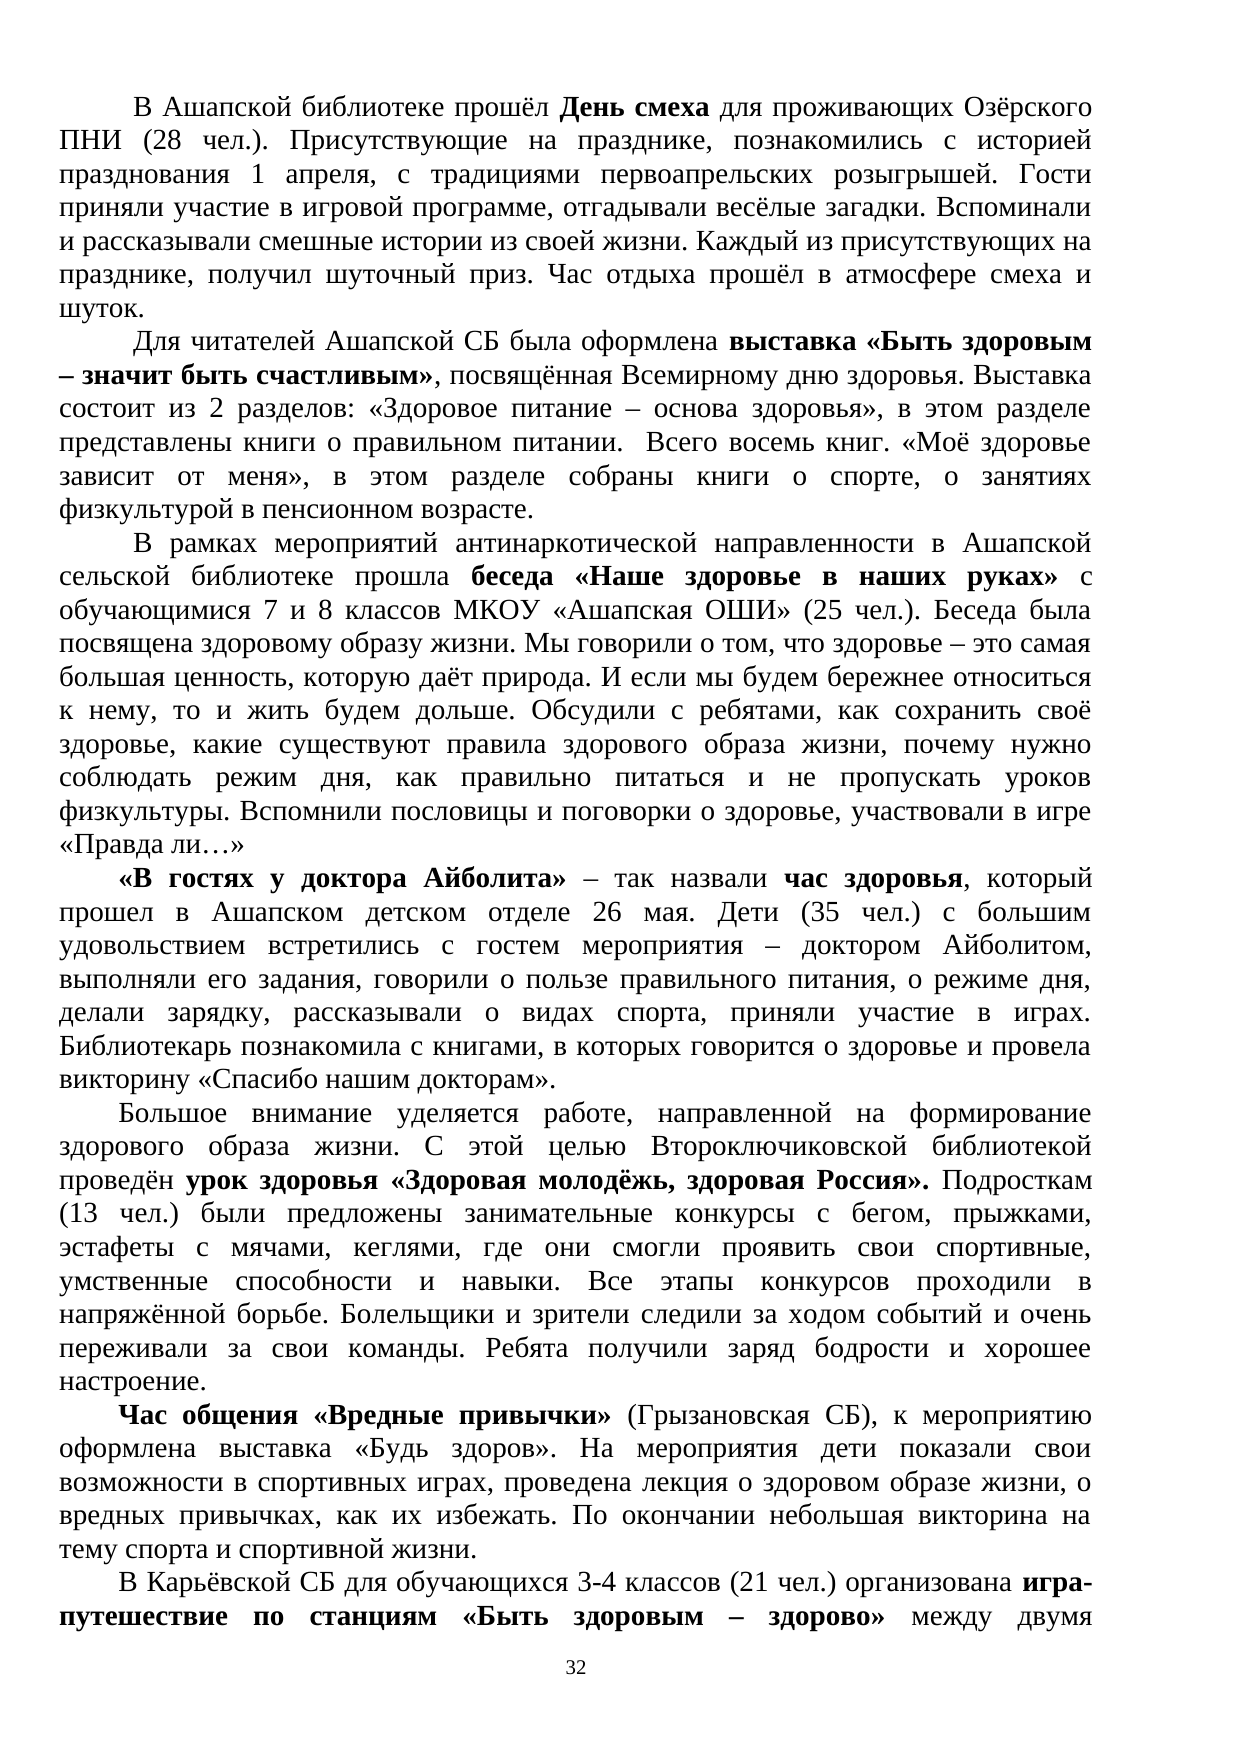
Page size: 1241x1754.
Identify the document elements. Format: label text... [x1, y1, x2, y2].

text В Ашапской библиотеке прошёл День смеха для проживающих Озёрского ПНИ (28 чел.). Присутствующие на празднике, познакомились с историей празднования 1 апреля, с традициями первоапрельских розыгрышей. Гости приняли участие в игровой программе, отгадывали весёлые загадки. Вспоминали и рассказывали смешные истории из своей жизни. Каждый из присутствующих на празднике, получил шуточный приз. Час отдыха прошёл в атмосфере смеха и шуток. [59, 89, 1092, 323]
text Большое внимание уделяется работе, направленной на формирование здорового образа жизни. С этой целью Второключиковской библиотекой проведён урок здоровья «Здоровая молодёжь, здоровая Россия». Подросткам (13 чел.) были предложены занимательные конкурсы с бегом, прыжками, эстафеты с мячами, кеглями, где они смогли проявить свои спортивные, умственные способности и навыки. Все этапы конкурсов проходили в напряжённой борьбе. Болельщики и зрители следили за ходом событий и очень переживали за свои команды. Ребята получили заряд бодрости и хорошее настроение. [59, 1095, 1092, 1397]
text Час общения «Вредные привычки» (Грызановская СБ), к мероприятию оформлена выставка «Будь здоров». На мероприятия дети показали свои возможности в спортивных играх, проведена лекция о здоровом образе жизни, о вредных привычках, как их избежать. По окончании небольшая викторина на тему спорта и спортивной жизни. [59, 1397, 1092, 1564]
text «В гостях у доктора Айболита» – так назвали час здоровья, который прошел в Ашапском детском отделе 26 мая. Дети (35 чел.) с большим удовольствием встретились с гостем мероприятия – доктором Айболитом, выполняли его задания, говорили о пользе правильного питания, о режиме дня, делали зарядку, рассказывали о видах спорта, приняли участие в играх. Библиотекарь познакомила с книгами, в которых говорится о здоровье и провела викторину «Спасибо нашим докторам». [59, 860, 1092, 1095]
text Для читателей Ашапской СБ была оформлена выставка «Быть здоровым – значит быть счастливым», посвящённая Всемирному дню здоровья. Выставка состоит из 2 разделов: «Здоровое питание – основа здоровья», в этом разделе представлены книги о правильном питании. Всего восемь книг. «Моё здоровье зависит от меня», в этом разделе собраны книги о спорте, о занятиях физкультурой в пенсионном возрасте. [59, 323, 1092, 525]
text В рамках мероприятий антинаркотической направленности в Ашапской сельской библиотеке прошла беседа «Наше здоровье в наших руках» с обучающимися 7 и 8 классов МКОУ «Ашапская ОШИ» (25 чел.). Беседа была посвящена здоровому образу жизни. Мы говорили о том, что здоровье – это самая большая ценность, которую даёт природа. И если мы будем бережнее относиться к нему, то и жить будем дольше. Обсудили с ребятами, как сохранить своё здоровье, какие существуют правила здорового образа жизни, почему нужно соблюдать режим дня, как правильно питаться и не пропускать уроков физкультуры. Вспомнили пословицы и поговорки о здоровье, участвовали в игре «Правда ли…» [59, 525, 1092, 860]
